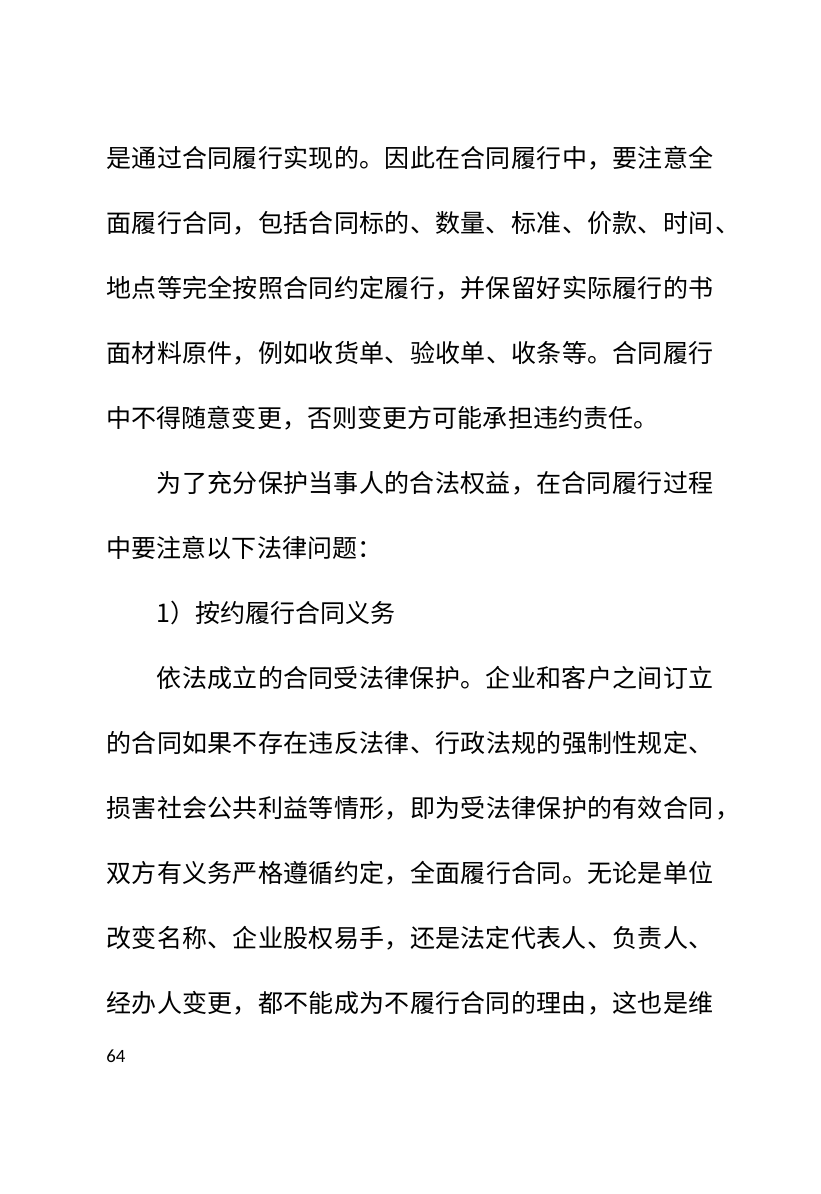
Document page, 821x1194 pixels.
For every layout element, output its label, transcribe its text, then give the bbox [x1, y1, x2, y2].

text 为了充分保护当事人的合法权益，在合同履行过程中要注意以下法律问题： [106, 449, 715, 579]
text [106, 124, 715, 449]
text 1）按约履行合同义务 [106, 579, 715, 644]
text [106, 644, 715, 1034]
